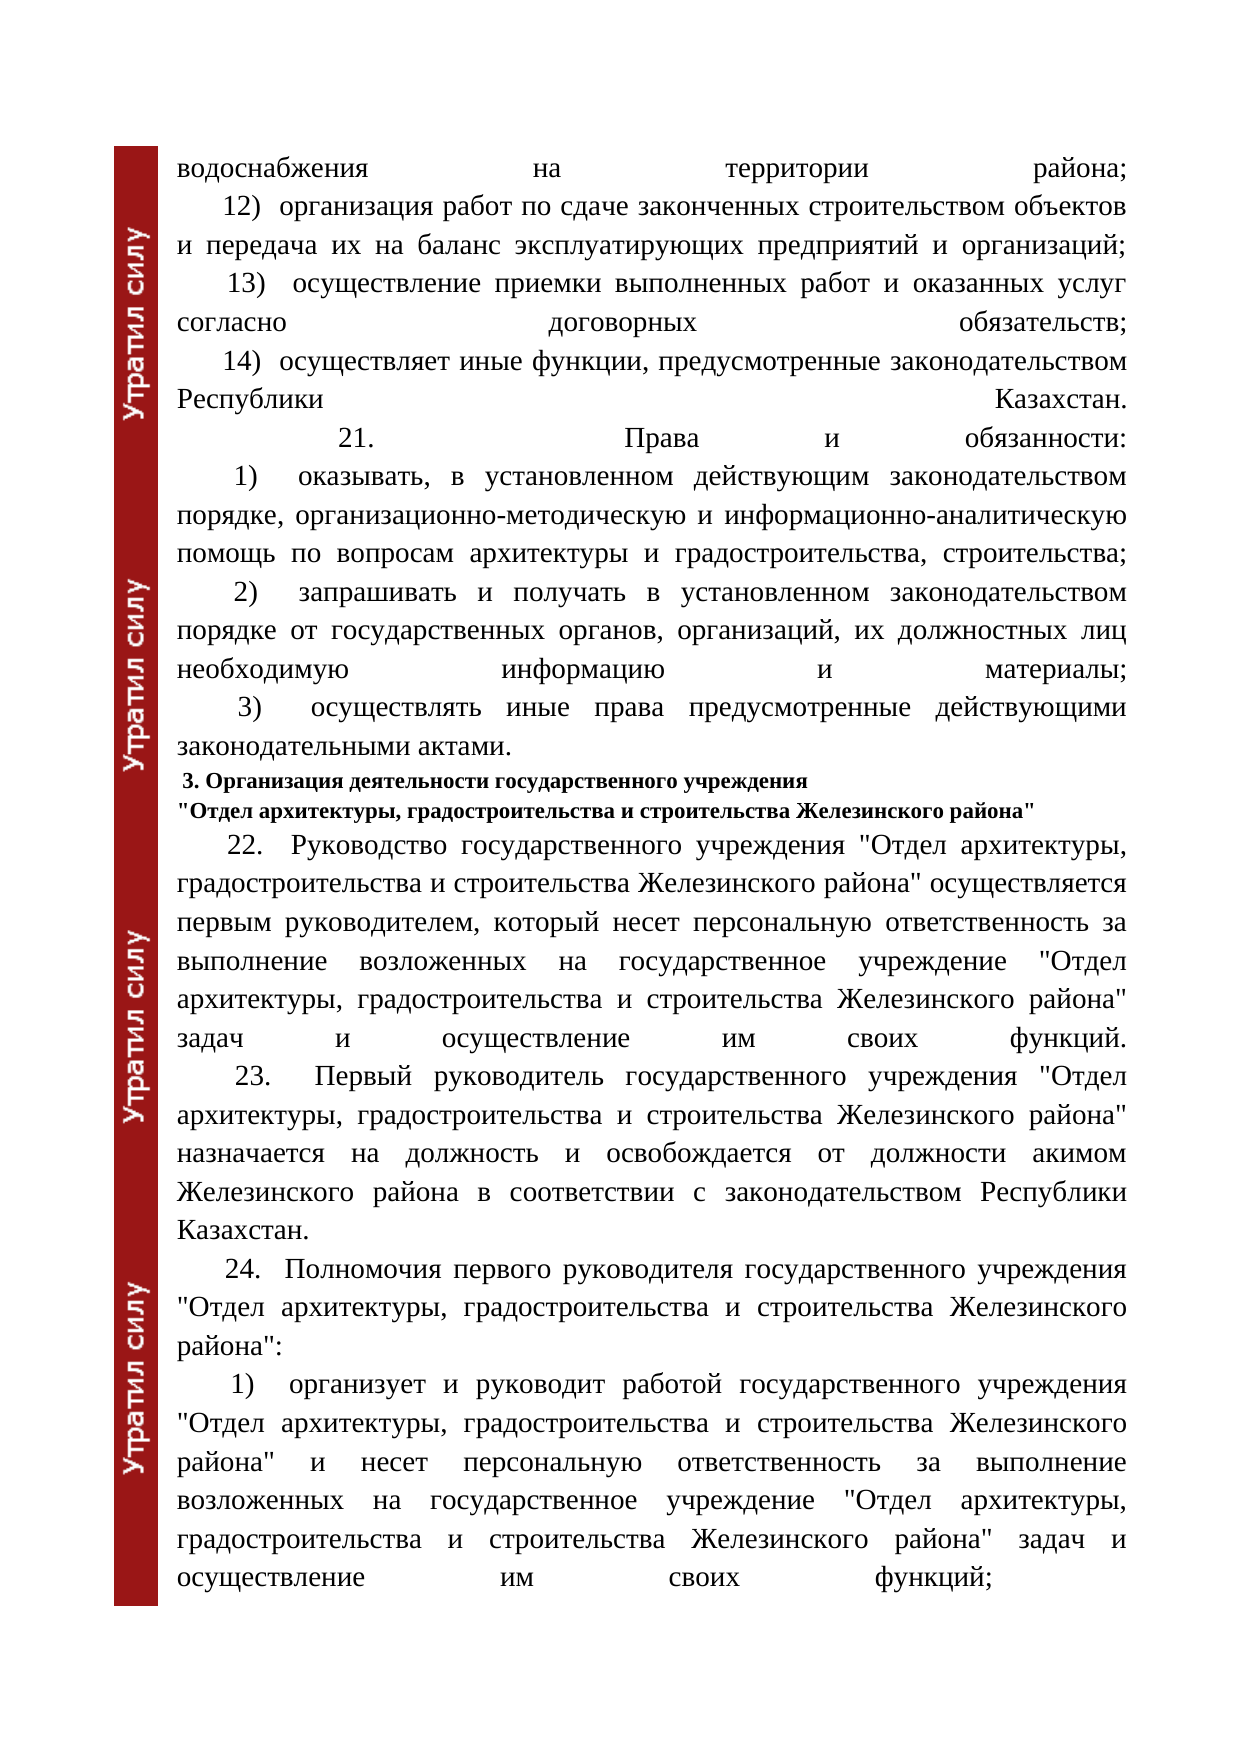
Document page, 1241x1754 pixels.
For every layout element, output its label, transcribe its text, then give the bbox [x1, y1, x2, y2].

picture [114, 762, 158, 767]
picture [114, 823, 158, 827]
picture [114, 1593, 158, 1606]
text 3. Организация деятельности государственного учреждения "Отдел архитектуры, градостроительства и строительства Железинского района" [112, 767, 1128, 823]
picture [114, 146, 158, 150]
